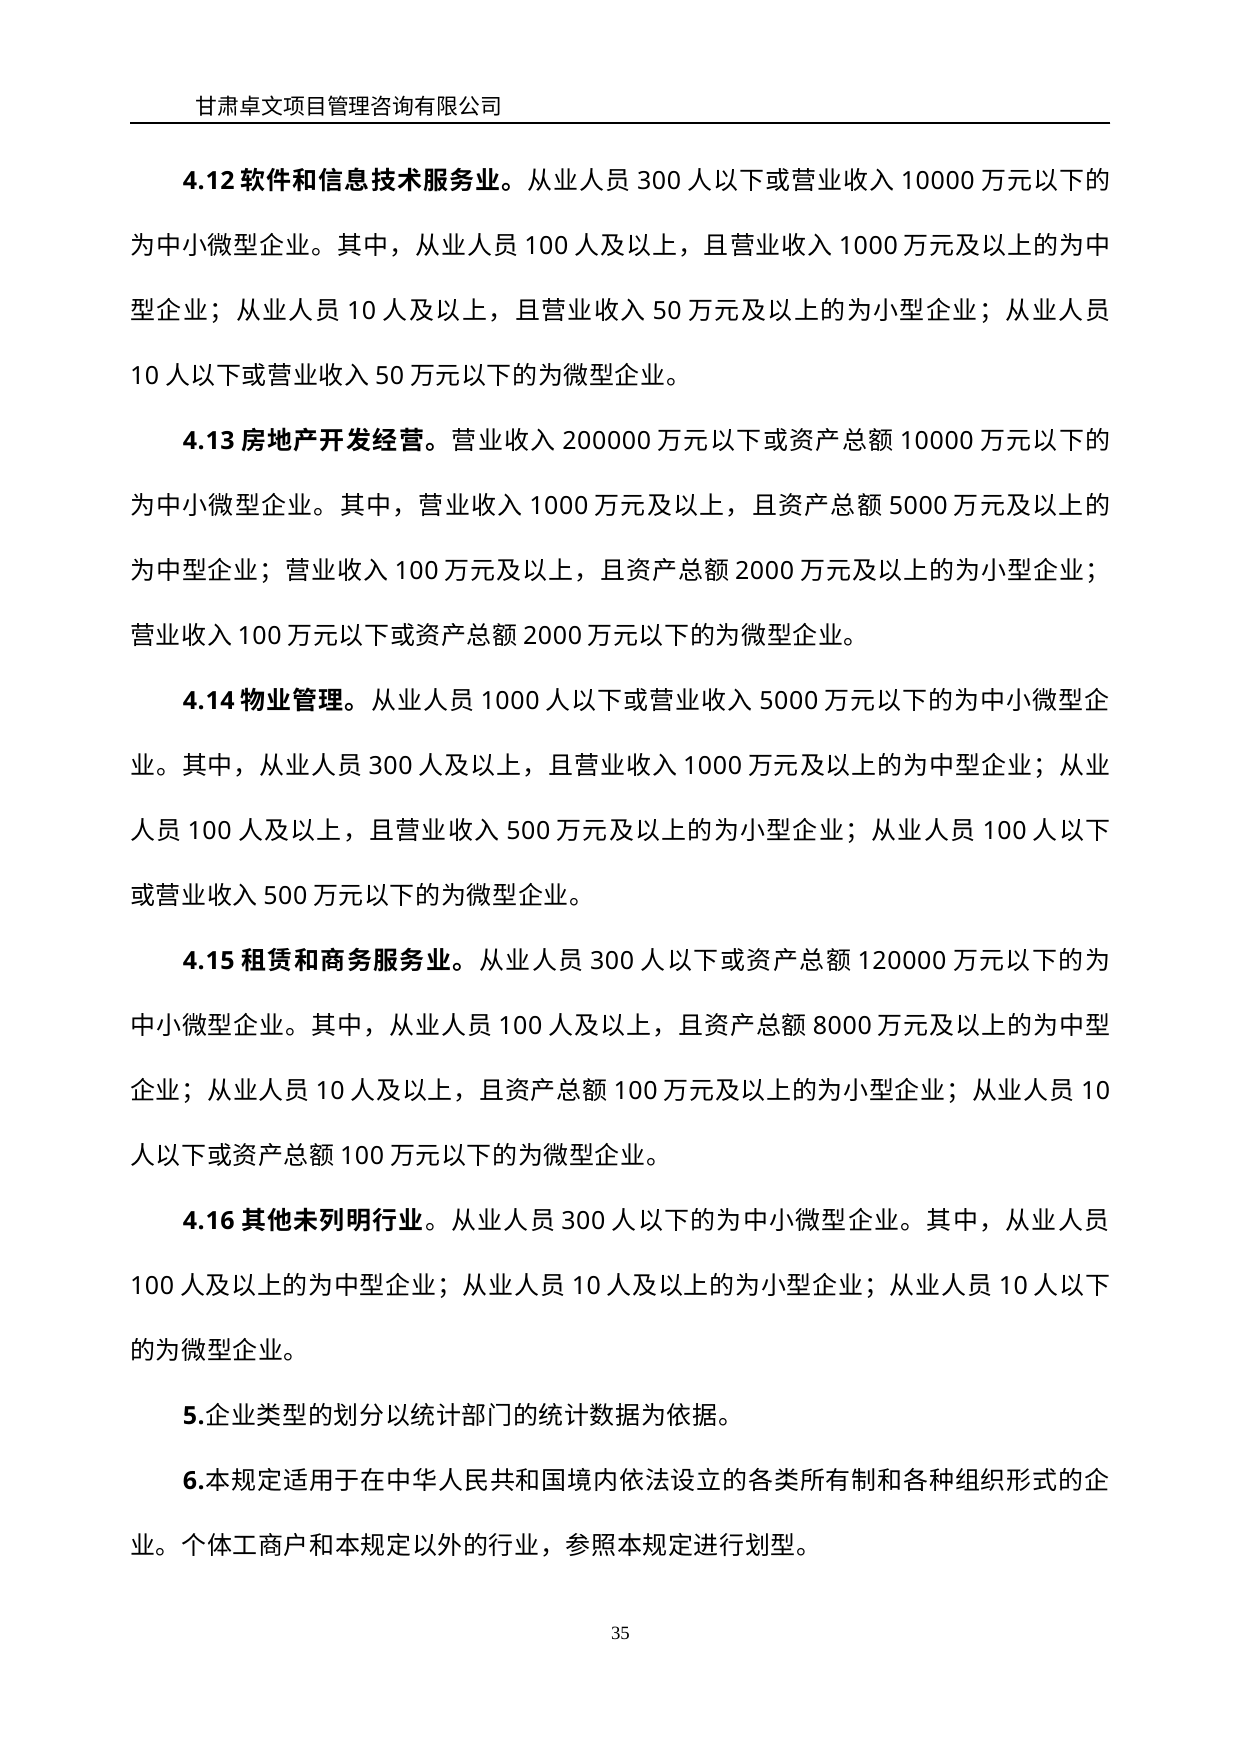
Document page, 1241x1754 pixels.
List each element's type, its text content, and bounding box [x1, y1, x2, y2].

text 4.12软件和信息技术服务业。从业人员300人以下或营业收入10000万元以下的为中小微型企业。其中，从业人员100人及以上，且营业收入1000万元及以上的为中型企业；从业人员10人及以上，且营业收入50万元及以上的为小型企业；从业人员10人以下或营业收入50万元以下的为微型企业。 [130, 146, 1110, 406]
text 6.本规定适用于在中华人民共和国境内依法设立的各类所有制和各种组织形式的企业。个体工商户和本规定以外的行业，参照本规定进行划型。 [130, 1446, 1110, 1576]
text 5.企业类型的划分以统计部门的统计数据为依据。 [130, 1381, 1110, 1446]
text 4.15租赁和商务服务业。从业人员300人以下或资产总额120000万元以下的为中小微型企业。其中，从业人员100人及以上，且资产总额8000万元及以上的为中型企业；从业人员10人及以上，且资产总额100万元及以上的为小型企业；从业人员10人以下或资产总额100万元以下的为微型企业。 [130, 926, 1110, 1186]
text 4.14物业管理。从业人员1000人以下或营业收入5000万元以下的为中小微型企业。其中，从业人员300人及以上，且营业收入1000万元及以上的为中型企业；从业人员100人及以上，且营业收入500万元及以上的为小型企业；从业人员100人以下或营业收入500万元以下的为微型企业。 [130, 666, 1110, 926]
text 4.16其他未列明行业。从业人员300人以下的为中小微型企业。其中，从业人员100人及以上的为中型企业；从业人员10人及以上的为小型企业；从业人员10人以下的为微型企业。 [130, 1186, 1110, 1381]
text 4.13房地产开发经营。营业收入200000万元以下或资产总额10000万元以下的为中小微型企业。其中，营业收入1000万元及以上，且资产总额5000万元及以上的为中型企业；营业收入100万元及以上，且资产总额2000万元及以上的为小型企业；营业收入100万元以下或资产总额2000万元以下的为微型企业。 [130, 406, 1110, 666]
